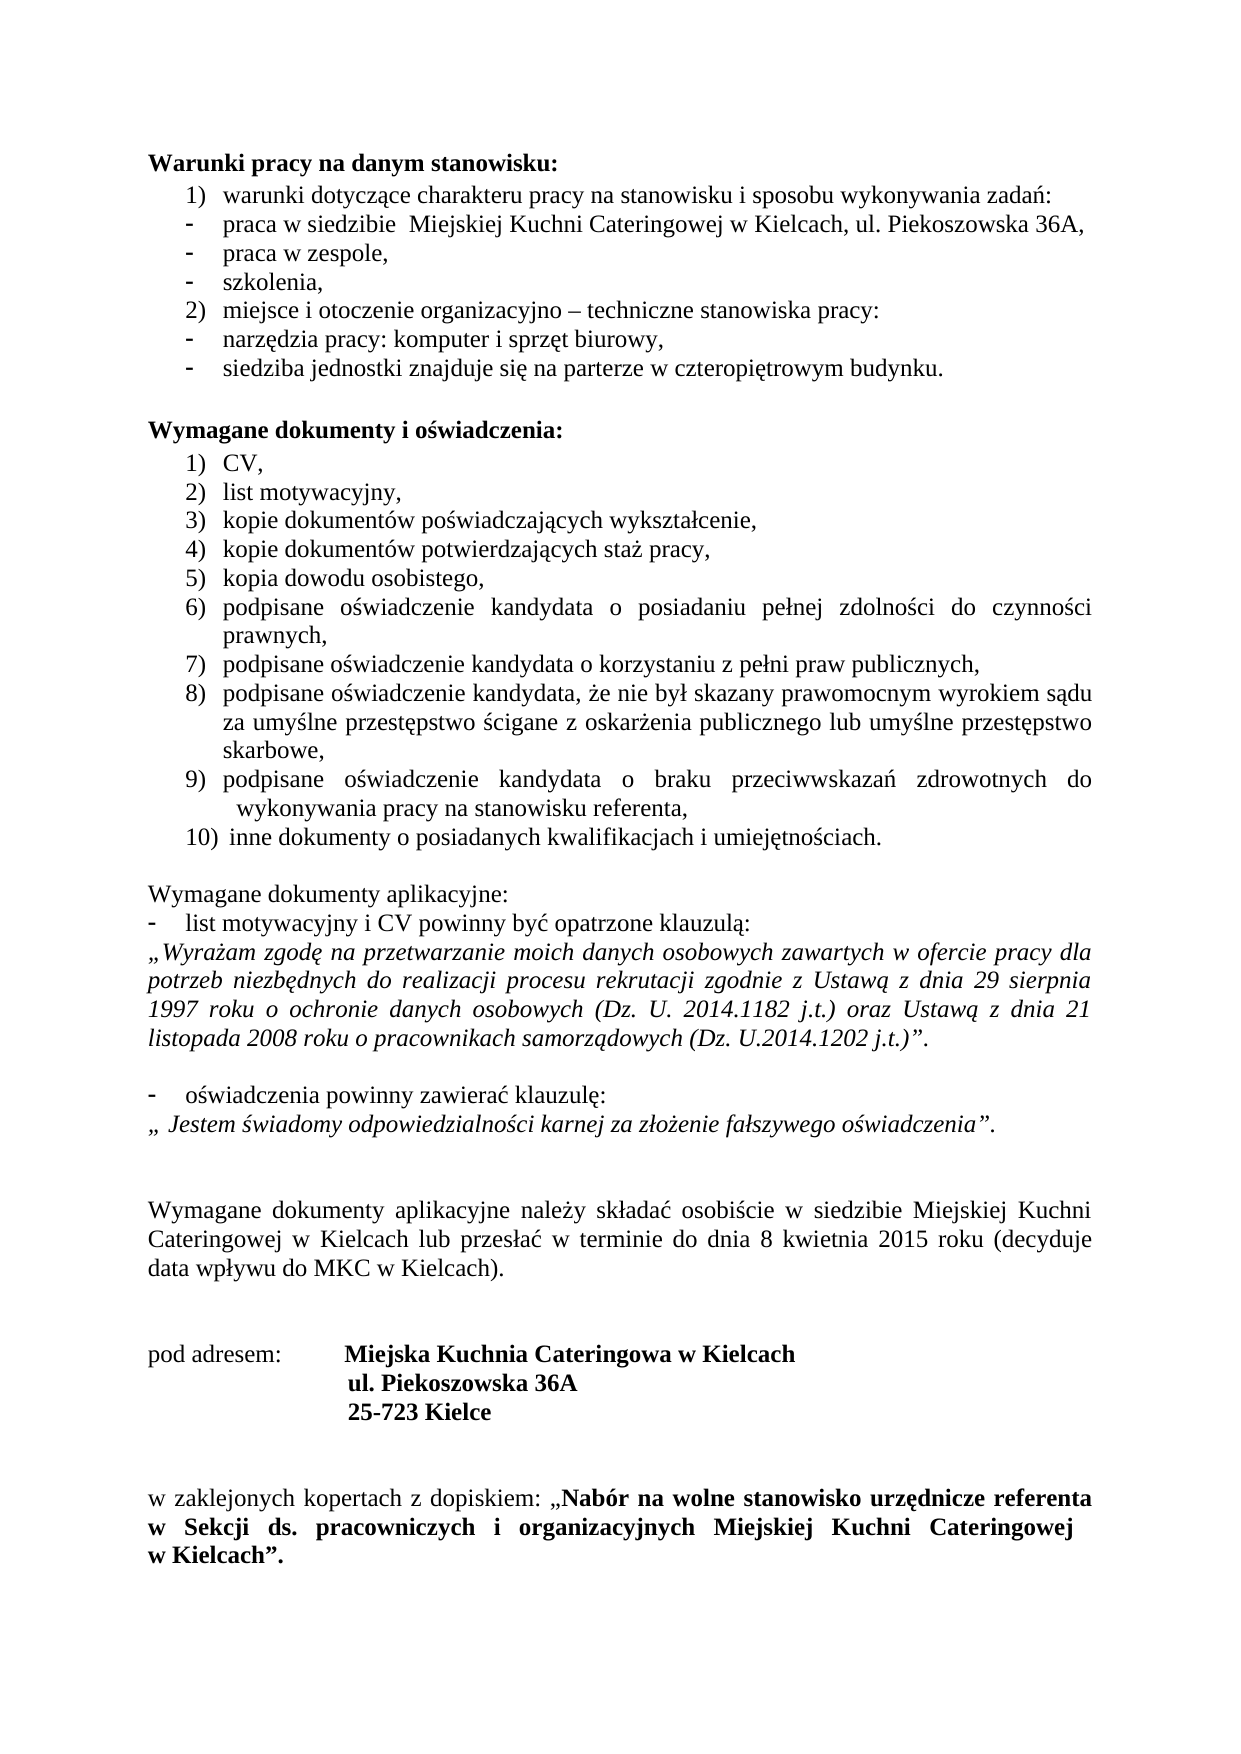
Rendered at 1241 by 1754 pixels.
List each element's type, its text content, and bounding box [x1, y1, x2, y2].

text „ Jestem świadomy odpowiedzialności karnej za złożenie fałszywego oświadczenia”. [148, 1109, 1093, 1138]
list kopie dokumentów poświadczających wykształcenie, [185, 505, 1093, 534]
list szkolenia, [185, 267, 1093, 296]
list podpisane oświadczenie kandydata o korzystaniu z pełni praw publicznych, [185, 649, 1093, 678]
list praca w zespole, [185, 238, 1093, 267]
list CV, [185, 448, 1093, 477]
list oświadczenia powinny zawierać klauzulę: [148, 1080, 1093, 1109]
list list motywacyjny i CV powinny być opatrzone klauzulą: [148, 908, 1093, 937]
list miejsce i otoczenie organizacyjno – techniczne stanowiska pracy: [185, 296, 1093, 324]
list kopie dokumentów potwierdzających staż pracy, [185, 534, 1093, 563]
text Warunki pracy na danym stanowisku: [148, 148, 1093, 176]
text 25-723 Kielce [148, 1397, 1093, 1425]
text ul. Piekoszowska 36A [148, 1368, 1093, 1397]
list kopia dowodu osobistego, [185, 563, 1093, 592]
text Wymagane dokumenty aplikacyjne: [148, 879, 1093, 908]
list inne dokumenty o posiadanych kwalifikacjach i umiejętnościach. [185, 822, 1093, 850]
text w zaklejonych kopertach z dopiskiem: „Nabór na wolne stanowisko urzędnicze referenta w Sekcji ds. pracowniczych i organizacyjnych Miejskiej Kuchni Cateringowej w Kielcach”. [148, 1483, 1093, 1569]
text pod adresem: Miejska Kuchnia Cateringowa w Kielcach [148, 1339, 1093, 1368]
list podpisane oświadczenie kandydata, że nie był skazany prawomocnym wyrokiem sądu za umyślne przestępstwo ścigane z oskarżenia publicznego lub umyślne przestępstwo skarbowe, [185, 678, 1093, 764]
list podpisane oświadczenie kandydata o posiadaniu pełnej zdolności do czynności prawnych, [185, 592, 1093, 649]
list praca w siedzibie Miejskiej Kuchni Cateringowej w Kielcach, ul. Piekoszowska 36A, [185, 209, 1093, 238]
list warunki dotyczące charakteru pracy na stanowisku i sposobu wykonywania zadań: [185, 181, 1093, 209]
text Wymagane dokumenty aplikacyjne należy składać osobiście w siedzibie Miejskiej Kuchni Cateringowej w Kielcach lub przesłać w terminie do dnia 8 kwietnia 2015 roku (decyduje data wpływu do MKC w Kielcach). [148, 1195, 1093, 1282]
list list motywacyjny, [185, 477, 1093, 505]
text Wymagane dokumenty i oświadczenia: [148, 415, 1093, 444]
list narzędzia pracy: komputer i sprzęt biurowy, [185, 324, 1093, 353]
list podpisane oświadczenie kandydata o braku przeciwwskazań zdrowotnych do wykonywania pracy na stanowisku referenta, [185, 764, 1093, 822]
list siedziba jednostki znajduje się na parterze w czteropiętrowym budynku. [185, 353, 1093, 382]
text „Wyrażam zgodę na przetwarzanie moich danych osobowych zawartych w ofercie pracy dla potrzeb niezbędnych do realizacji procesu rekrutacji zgodnie z Ustawą z dnia 29 sierpnia 1997 roku o ochronie danych osobowych (Dz. U. 2014.1182 j.t.) oraz Ustawą z dnia 21 listopada 2008 roku o pracownikach samorządowych (Dz. U.2014.1202 j.t.)”. [148, 937, 1093, 1052]
